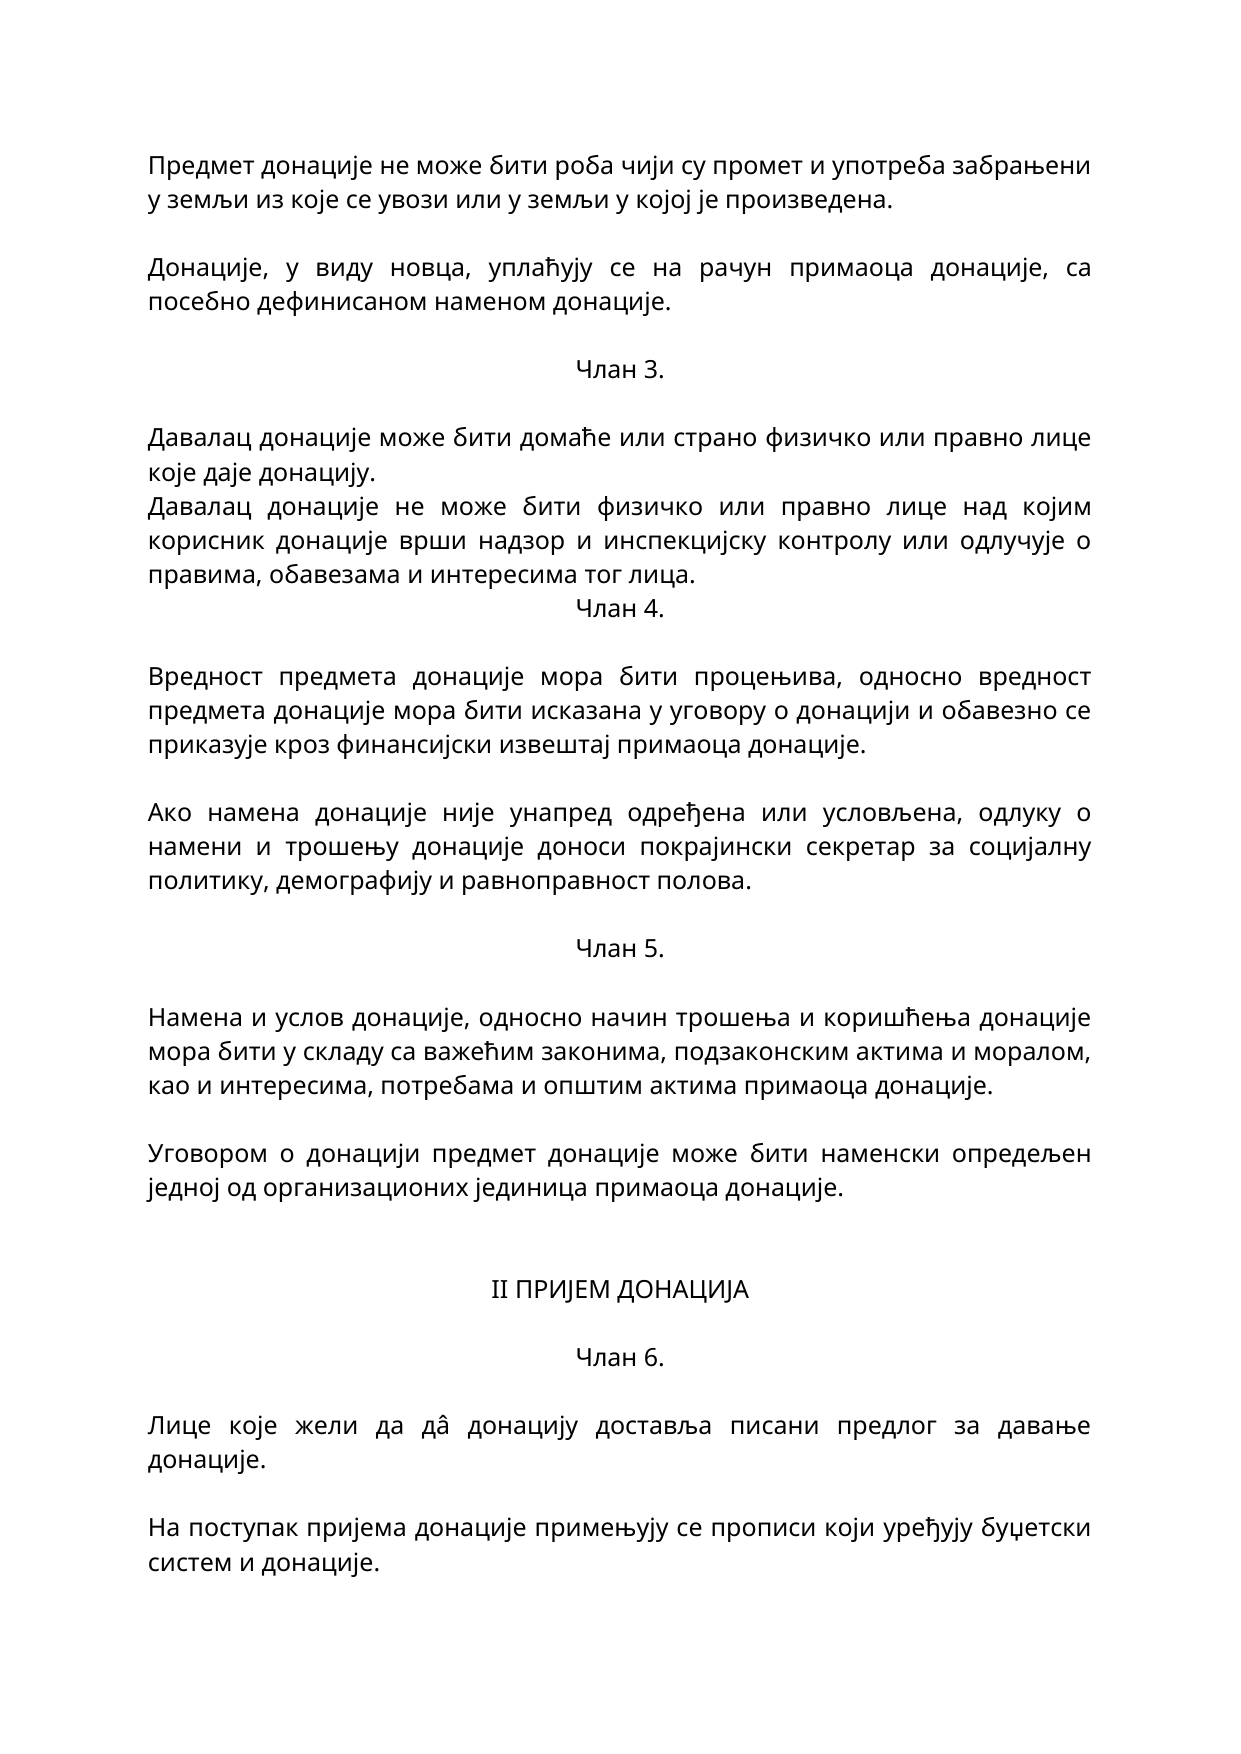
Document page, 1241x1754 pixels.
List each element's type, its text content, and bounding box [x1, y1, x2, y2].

text Предмет донације не може бити роба чији су промет и употреба забрањени у земљи из које се увози или у земљи у којој је произведена. [148, 148, 1093, 216]
text Давалац донације не може бити физичко или правно лице над којим корисник донације врши надзор и инспекцијску контролу или одлучује о правима, обавезама и интересима тог лица. [148, 488, 1093, 590]
text Ако намена донације није унапред одређена или условљена, одлуку о намени и трошењу донације доноси покрајински секретар за социјалну политику, демографију и равноправност полова. [148, 795, 1093, 897]
text II ПРИЈЕМ ДОНАЦИЈА [148, 1272, 1093, 1306]
text Давалац донације може бити домаће или страно физичко или правно лице које даје донацију. [148, 420, 1093, 488]
text Члан 4. [148, 590, 1093, 624]
text Члан 3. [148, 352, 1093, 386]
text Уговором о донацији предмет донације може бити наменски опредељен једној од организационих јединица примаоца донације. [148, 1135, 1093, 1203]
text Члан 5. [148, 931, 1093, 965]
text На поступак пријема донације примењују се прописи који уређују буџетски систем и донације. [148, 1510, 1093, 1578]
text Намена и услов донације, односно начин трошења и коришћења донације мора бити у складу са важећим законима, подзаконским актима и моралом, као и интересима, потребама и општим актима примаоца донације. [148, 999, 1093, 1101]
text Лице које жели да дâ донацију доставља писани предлог за давање донације. [148, 1408, 1093, 1476]
text Члан 6. [148, 1340, 1093, 1374]
text Донације, у виду новца, уплаћују се на рачун примаоца донације, са посебно дефинисаном наменом донације. [148, 250, 1093, 318]
text Вредност предмета донације мора бити процењива, односно вредност предмета донације мора бити исказана у уговору о донацији и обавезно се приказује кроз финансијски извештај примаоца донације. [148, 658, 1093, 761]
